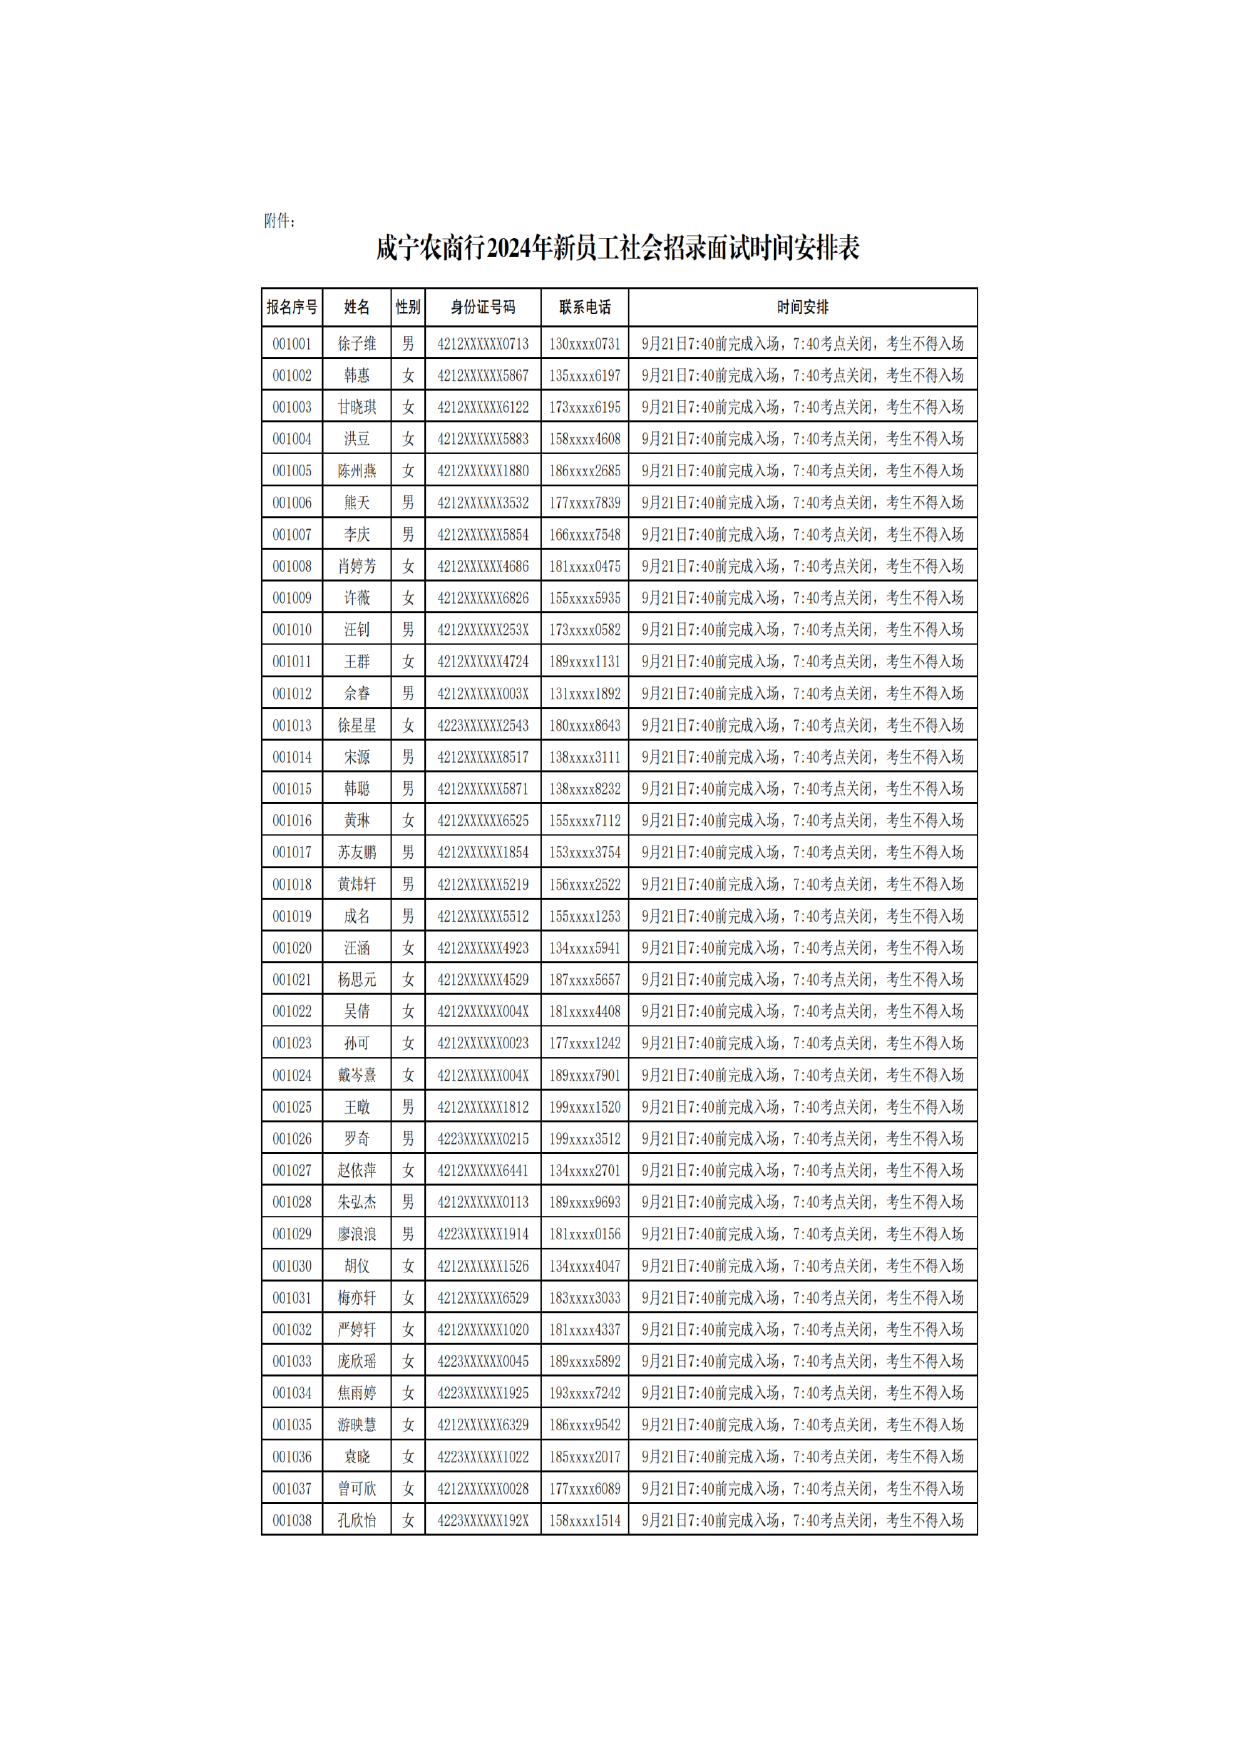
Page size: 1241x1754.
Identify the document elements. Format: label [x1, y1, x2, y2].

picture [235, 162, 1005, 1564]
